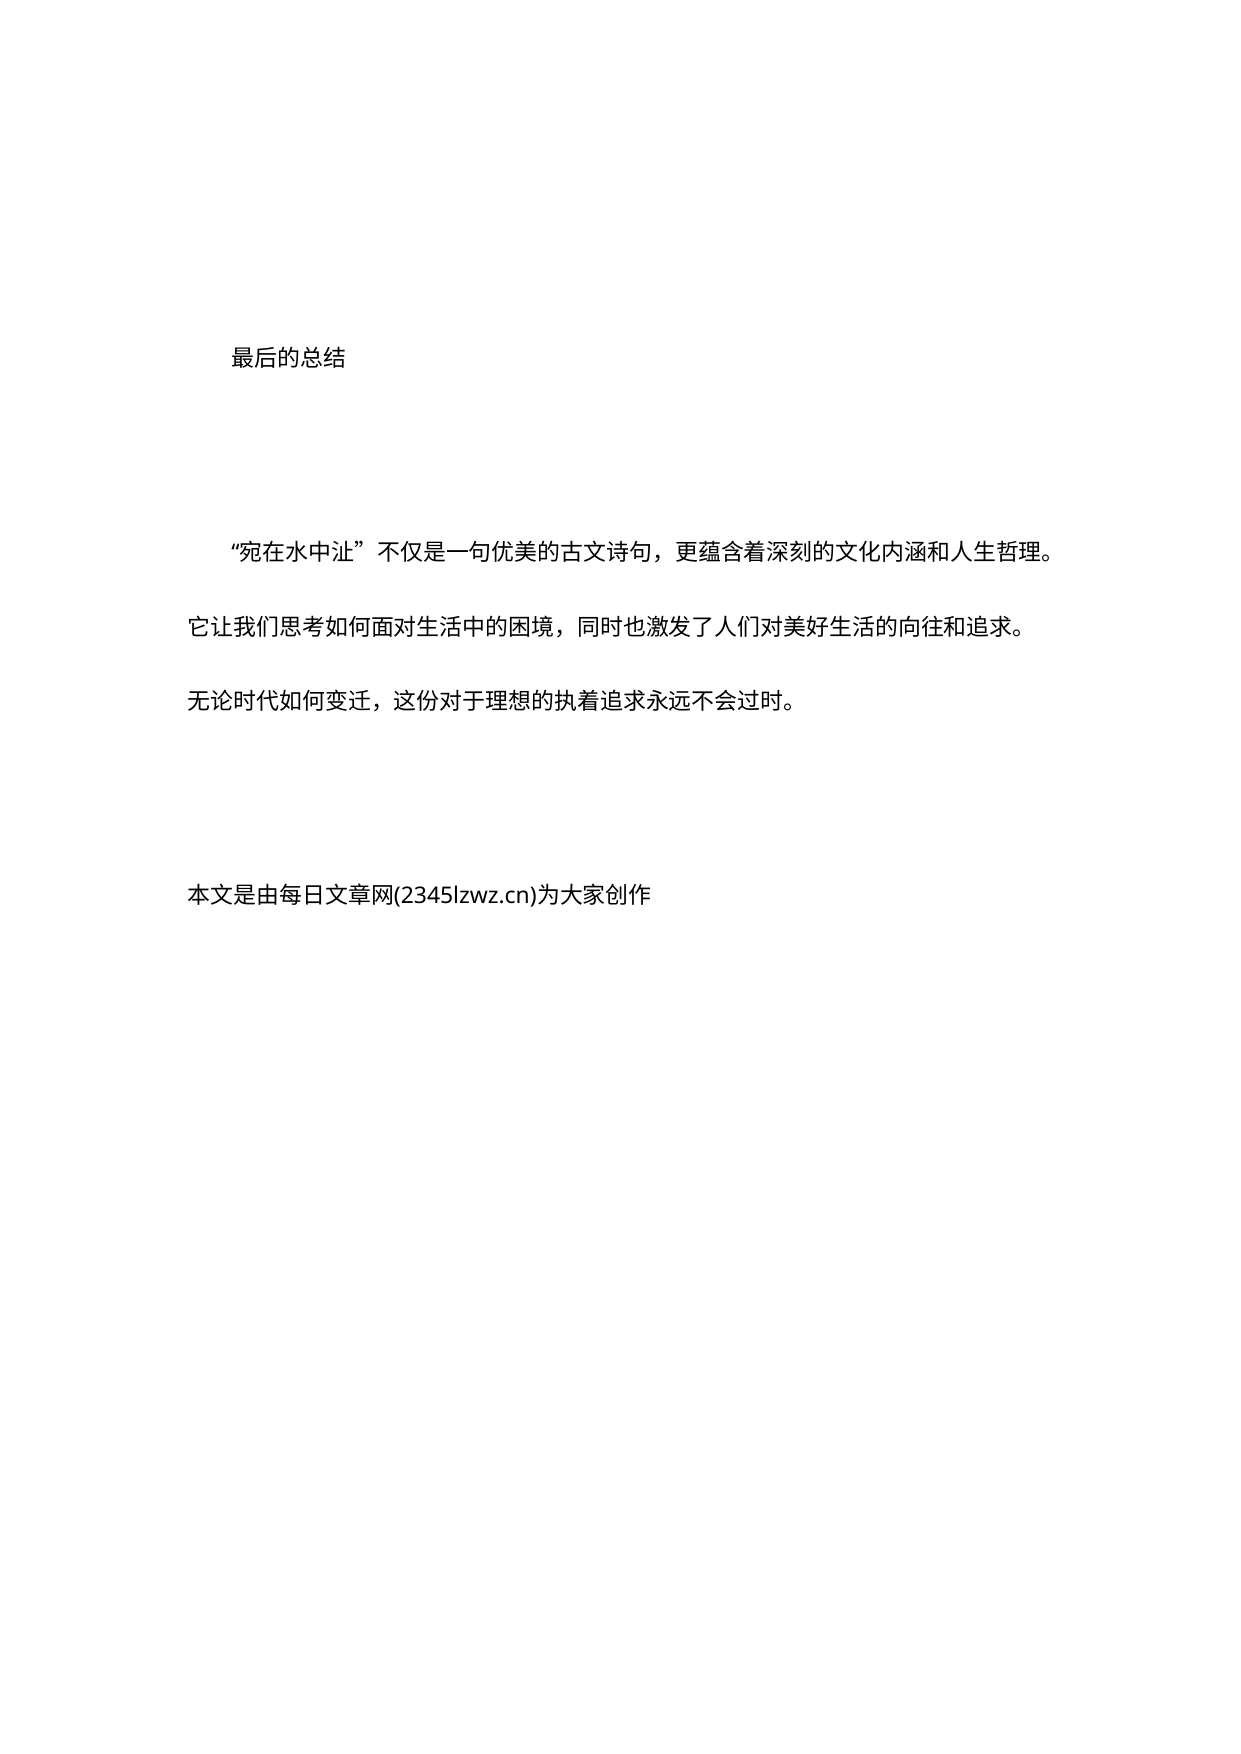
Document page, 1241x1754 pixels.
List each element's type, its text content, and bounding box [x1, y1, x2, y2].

text 本文是由每日文章网(2345lzwz.cn)为大家创作 [187, 862, 1053, 927]
text 最后的总结 [187, 323, 1053, 388]
text “宛在水中沚”不仅是一句优美的古文诗句，更蕴含着深刻的文化内涵和人生哲理。它让我们思考如何面对生活中的困境，同时也激发了人们对美好生活的向往和追求。无论时代如何变迁，这份对于理想的执着追求永远不会过时。 [187, 518, 1053, 732]
